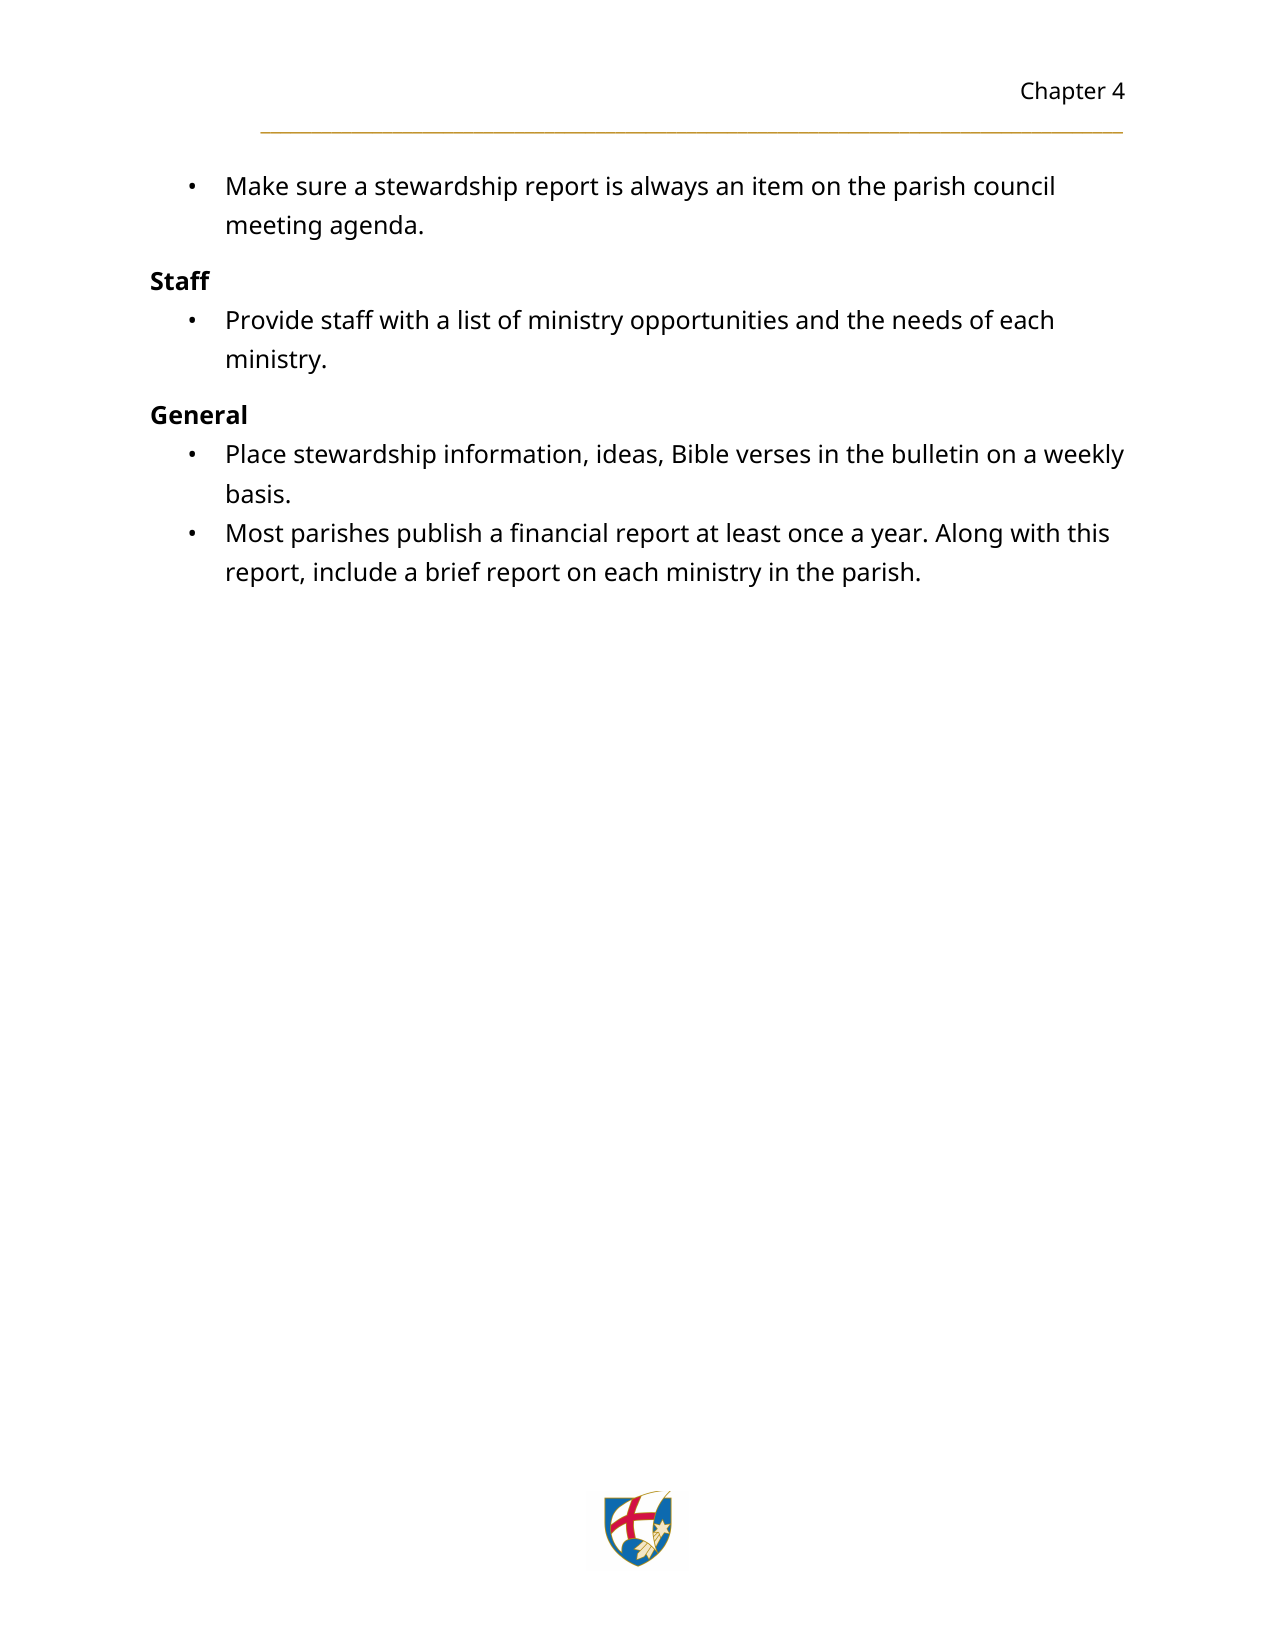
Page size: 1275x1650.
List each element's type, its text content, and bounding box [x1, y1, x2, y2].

picture [585, 1491, 690, 1571]
list Provide staff with a list of ministry opportunities and the needs of each ministry. [187, 303, 1125, 376]
list Make sure a stewardship report is always an item on the parish council meeting agenda. [187, 169, 1125, 242]
text General [150, 398, 1125, 432]
text Staff [150, 264, 1125, 298]
list Most parishes publish a financial report at least once a year. Along with this report, include a brief report on each ministry in the parish. [187, 515, 1125, 589]
list Place stewardship information, ideas, Bible verses in the bulletin on a weekly basis. [187, 437, 1125, 510]
